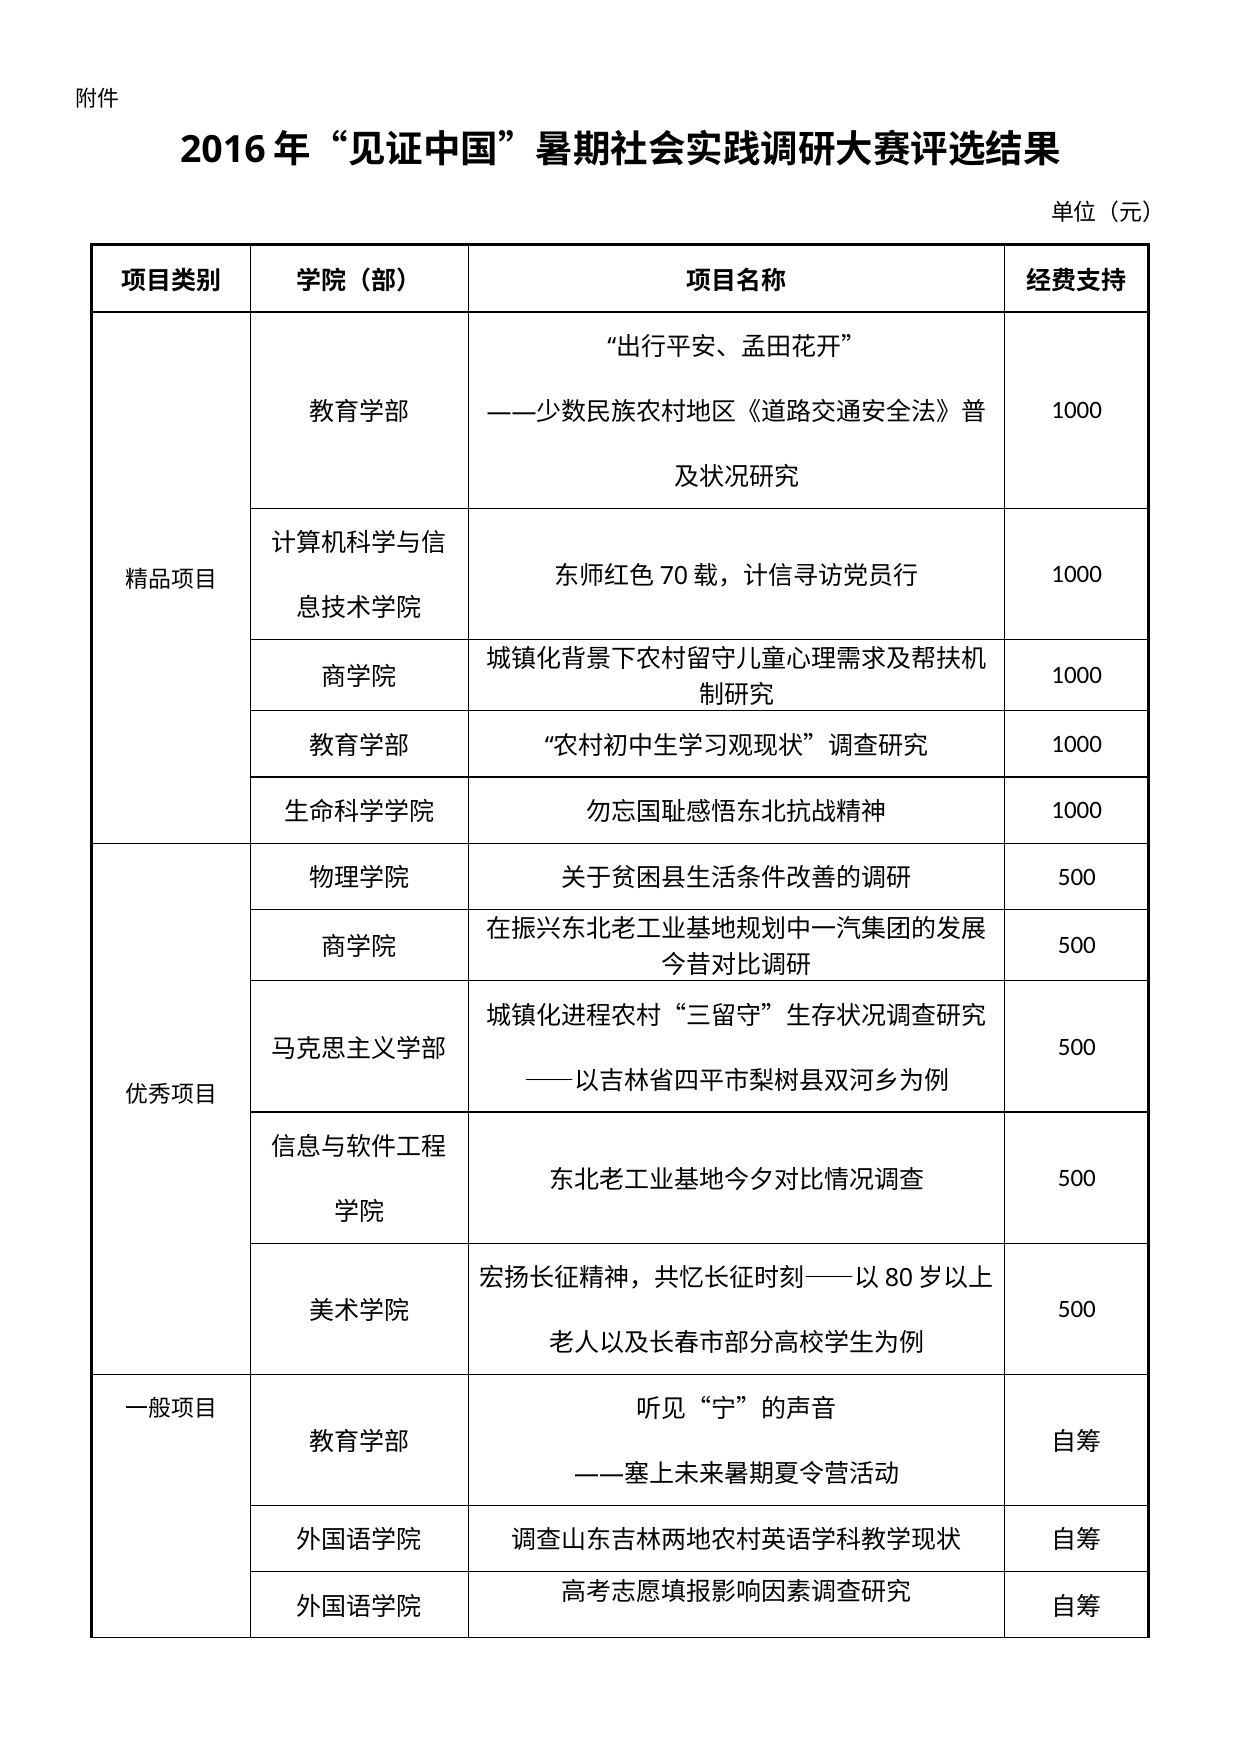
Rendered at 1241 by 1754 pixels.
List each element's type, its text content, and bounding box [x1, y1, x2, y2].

text 附件 [75, 81, 1165, 113]
table_cell 商学院 [251, 640, 468, 710]
table_cell 信息与软件工程学院 [251, 1113, 468, 1242]
table_cell 调查山东吉林两地农村英语学科教学现状 [469, 1506, 1004, 1571]
table_cell 1000 [1005, 509, 1147, 638]
table_cell 外国语学院 [251, 1506, 468, 1571]
table_cell 关于贫困县生活条件改善的调研 [469, 844, 1004, 908]
table_cell 自筹 [1005, 1506, 1147, 1571]
table_cell 教育学部 [251, 313, 468, 507]
table_cell 美术学院 [251, 1244, 468, 1373]
table_cell 物理学院 [251, 844, 468, 908]
table_header 项目名称 [469, 246, 1004, 311]
table_cell 在振兴东北老工业基地规划中一汽集团的发展今昔对比调研 [469, 910, 1004, 980]
table_cell 1000 [1005, 778, 1147, 842]
table_cell 听见“宁”的声音 ——塞上未来暑期夏令营活动 [469, 1375, 1004, 1504]
table_cell 1000 [1005, 711, 1147, 776]
table_cell 500 [1005, 910, 1147, 980]
table_cell 外国语学院 [251, 1572, 468, 1637]
text 2016年“见证中国”暑期社会实践调研大赛评选结果 [75, 113, 1165, 178]
table_cell 教育学部 [251, 1375, 468, 1504]
table_header 经费支持 [1005, 246, 1147, 311]
table_cell 优秀项目 [93, 844, 250, 1373]
table_cell 马克思主义学部 [251, 981, 468, 1111]
table_cell 500 [1005, 1113, 1147, 1242]
table_header 项目类别 [93, 246, 250, 311]
table_cell 东师红色70载，计信寻访党员行 [469, 509, 1004, 638]
table_cell 500 [1005, 1244, 1147, 1373]
table_cell “出行平安、孟田花开” ——少数民族农村地区《道路交通安全法》普及状况研究 [469, 313, 1004, 507]
table_cell “农村初中生学习观现状”调查研究 [469, 711, 1004, 776]
table_cell 宏扬长征精神，共忆长征时刻——以80岁以上老人以及长春市部分高校学生为例 [469, 1244, 1004, 1373]
table_cell 高考志愿填报影响因素调查研究 [469, 1572, 1004, 1637]
table_cell 自筹 [1005, 1375, 1147, 1504]
table_header 学院（部） [251, 246, 468, 311]
text 单位（元） [75, 178, 1165, 243]
table_cell 计算机科学与信息技术学院 [251, 509, 468, 638]
table_cell 东北老工业基地今夕对比情况调查 [469, 1113, 1004, 1242]
table_cell 生命科学学院 [251, 778, 468, 842]
table_cell 500 [1005, 981, 1147, 1111]
table_cell 勿忘国耻感悟东北抗战精神 [469, 778, 1004, 842]
table_cell 商学院 [251, 910, 468, 980]
table_cell 自筹 [1005, 1572, 1147, 1637]
table_cell 500 [1005, 844, 1147, 908]
table_cell 1000 [1005, 640, 1147, 710]
table_cell 城镇化进程农村“三留守”生存状况调查研究——以吉林省四平市梨树县双河乡为例 [469, 981, 1004, 1111]
table_cell 教育学部 [251, 711, 468, 776]
table_cell 一般项目 [93, 1375, 250, 1637]
table_cell 1000 [1005, 313, 1147, 507]
table_cell 城镇化背景下农村留守儿童心理需求及帮扶机制研究 [469, 640, 1004, 710]
table_cell 精品项目 [93, 313, 250, 842]
